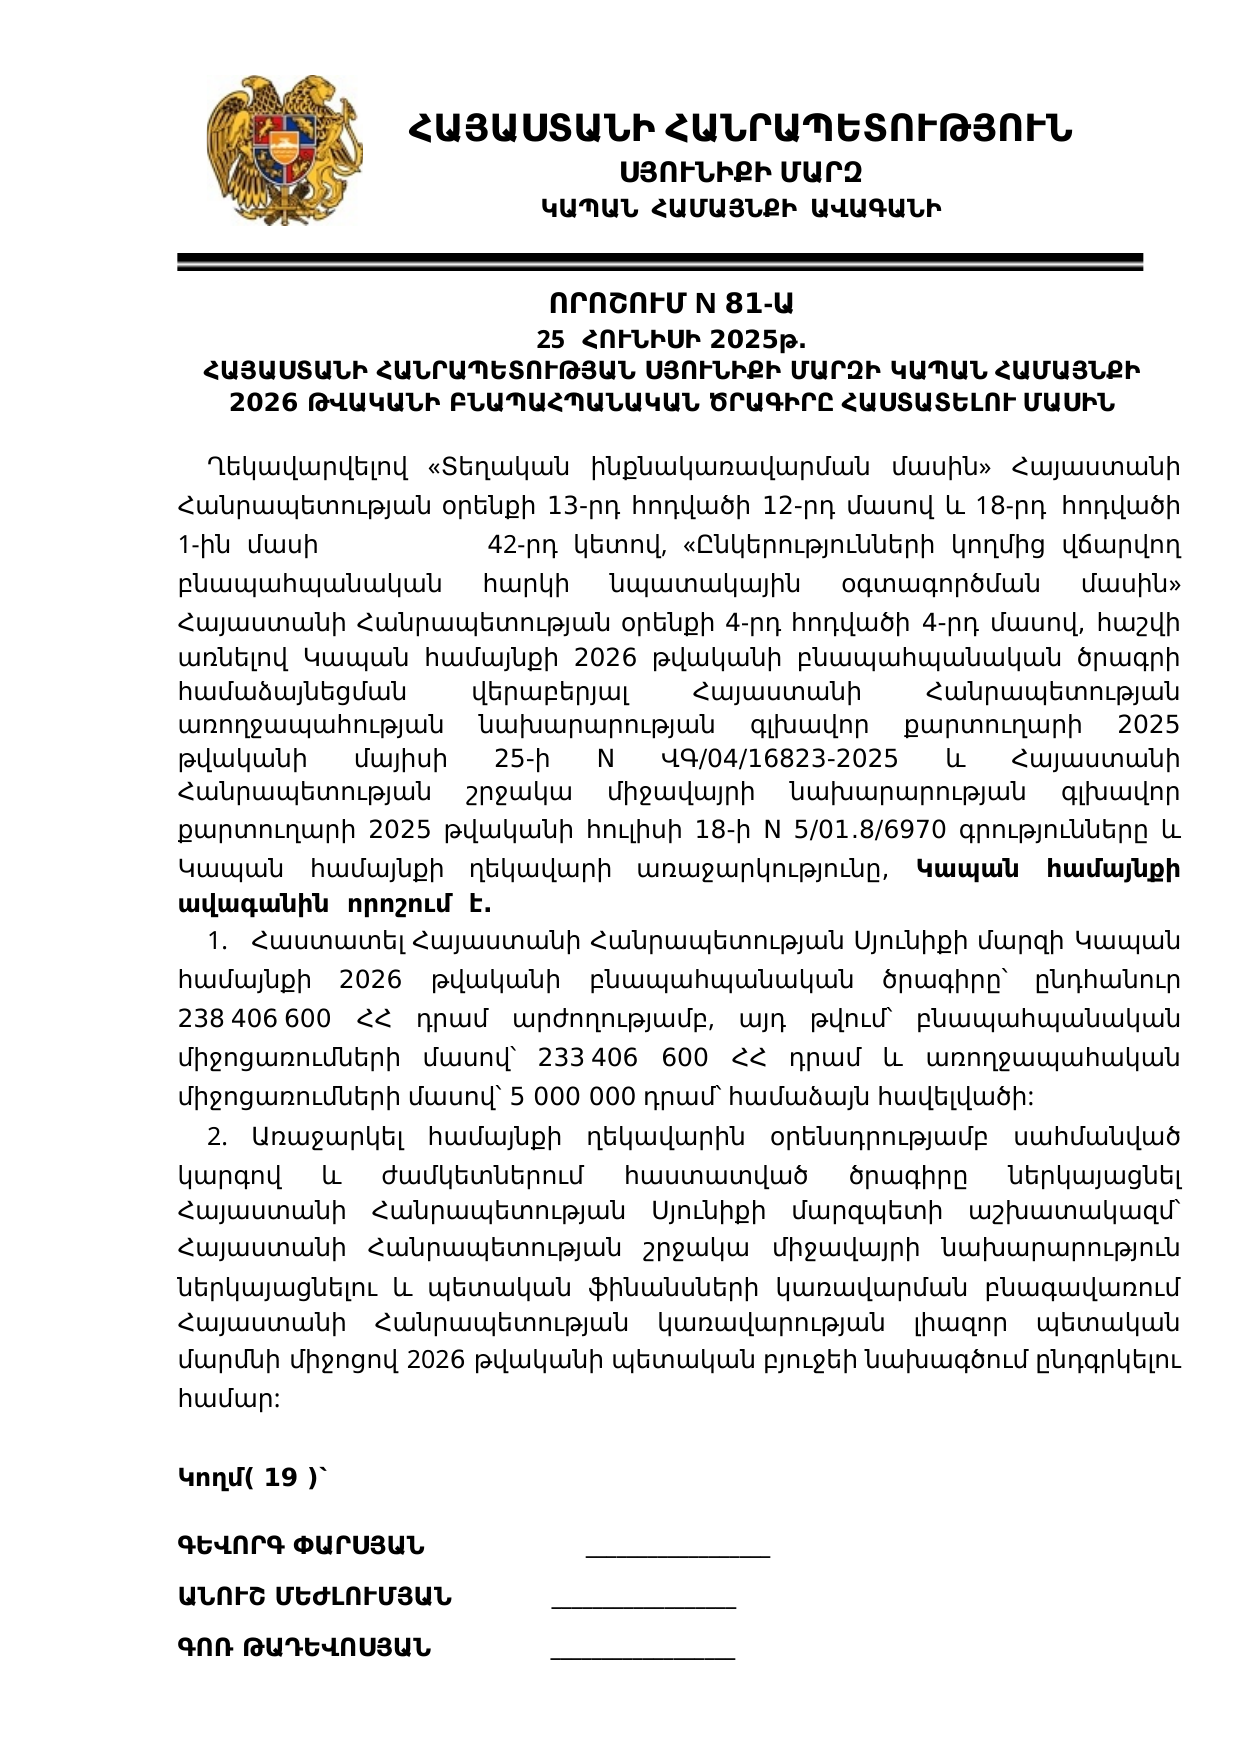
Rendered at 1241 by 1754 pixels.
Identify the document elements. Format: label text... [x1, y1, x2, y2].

text ԳԵՎՈՐԳ ՓԱՐՍՅԱՆ __________________ [177, 1528, 1196, 1562]
table_header ՀԱՅԱՍՏԱՆԻ ՀԱՆՐԱՊԵՏՈՒԹՅՈՒՆ ՍՅՈՒՆԻՔԻ ՄԱՐԶ ԿԱՊԱՆ ՀԱՄԱՅՆՔԻ ԱՎԱԳԱՆԻ [368, 74, 1143, 252]
list Հաստատել Հայաստանի Հանրապետության Սյունիքի մարզի Կապան համայնքի 2026 թվականի բնապահպանական ծրագիրը՝ ընդհանուր 238 406 600 ՀՀ դրամ արժողությամբ, այդ թվում՝ բնապահպանական միջոցառումների մասով՝ 233 406 600 ՀՀ դրամ և առողջապահական միջոցառումների մասով՝ 5 000 000 դրամ՝ համաձայն հավելվածի: [177, 922, 1181, 1113]
text 25 ՀՈՒՆԻՍԻ 2025թ. [177, 322, 1167, 356]
text ԳՈՌ ԹԱԴԵՎՈՍՅԱՆ __________________ [177, 1630, 1196, 1664]
table_cell [176, 252, 1143, 283]
table_header [176, 74, 368, 252]
picture [206, 75, 363, 226]
text ԱՆՈՒՇ ՄԵԺԼՈՒՄՅԱՆ __________________ [177, 1579, 1196, 1613]
list Առաջարկել համայնքի ղեկավարին օրենսդրությամբ սահմանված կարգով և ժամկետներում հաստատված ծրագիրը ներկայացնել Հայաստանի Հանրապետության Սյունիքի մարզպետի աշխատակազմ՝ Հայաստանի Հանրապետության շրջակա միջավայրի նախարարություն ներկայացնելու և պետական ֆինանսների կառավարման բնագավառում Հայաստանի Հանրապետության կառավարության լիազոր պետական մարմնի միջոցով 2026 թվականի պետական բյուջեի նախագծում ընդգրկելու համար: [177, 1118, 1181, 1415]
text ՀԱՅԱՍՏԱՆԻ ՀԱՆՐԱՊԵՏՈՒԹՅԱՆ ՍՅՈՒՆԻՔԻ ՄԱՐԶԻ ԿԱՊԱՆ ՀԱՄԱՅՆՔԻ 2026 ԹՎԱԿԱՆԻ ԲՆԱՊԱՀՊԱՆԱԿԱՆ ԾՐԱԳԻՐԸ ՀԱՍՏԱՏԵԼՈՒ ՄԱՍԻՆ [177, 356, 1167, 419]
picture [177, 253, 1144, 271]
text Կողմ( 19 )` [177, 1459, 1196, 1493]
text ՈՐՈՇՈՒՄ N 81-Ա [177, 283, 1167, 322]
text Ղեկավարվելով «Տեղական ինքնակառավարման մասին» Հայաստանի Հանրապետության օրենքի 13-րդ հոդվածի 12-րդ մասով և 18-րդ հոդվածի 1-ին մասի 42-րդ կետով, «Ընկերությունների կողմից վճարվող բնապահպանական հարկի նպատակային օգտագործման մասին» Հայաստանի Հանրապետության օրենքի 4-րդ հոդվածի 4-րդ մասով, հաշվի առնելով Կապան համայնքի 2026 թվականի բնապահպանական ծրագրի համաձայնեցման վերաբերյալ Հայաստանի Հանրապետության առողջապահության նախարարության գլխավոր քարտուղարի 2025 թվականի մայիսի 25-ի N ՎԳ/04/16823-2025 և Հայաստանի Հանրապետության շրջակա միջավայրի նախարարության գլխավոր քարտուղարի 2025 թվականի հուլիսի 18-ի N 5/01․8/6970 գրությունները և Կապան համայնքի ղեկավարի առաջարկությունը, Կապան համայնքի ավագանին որոշում է. [177, 448, 1181, 918]
